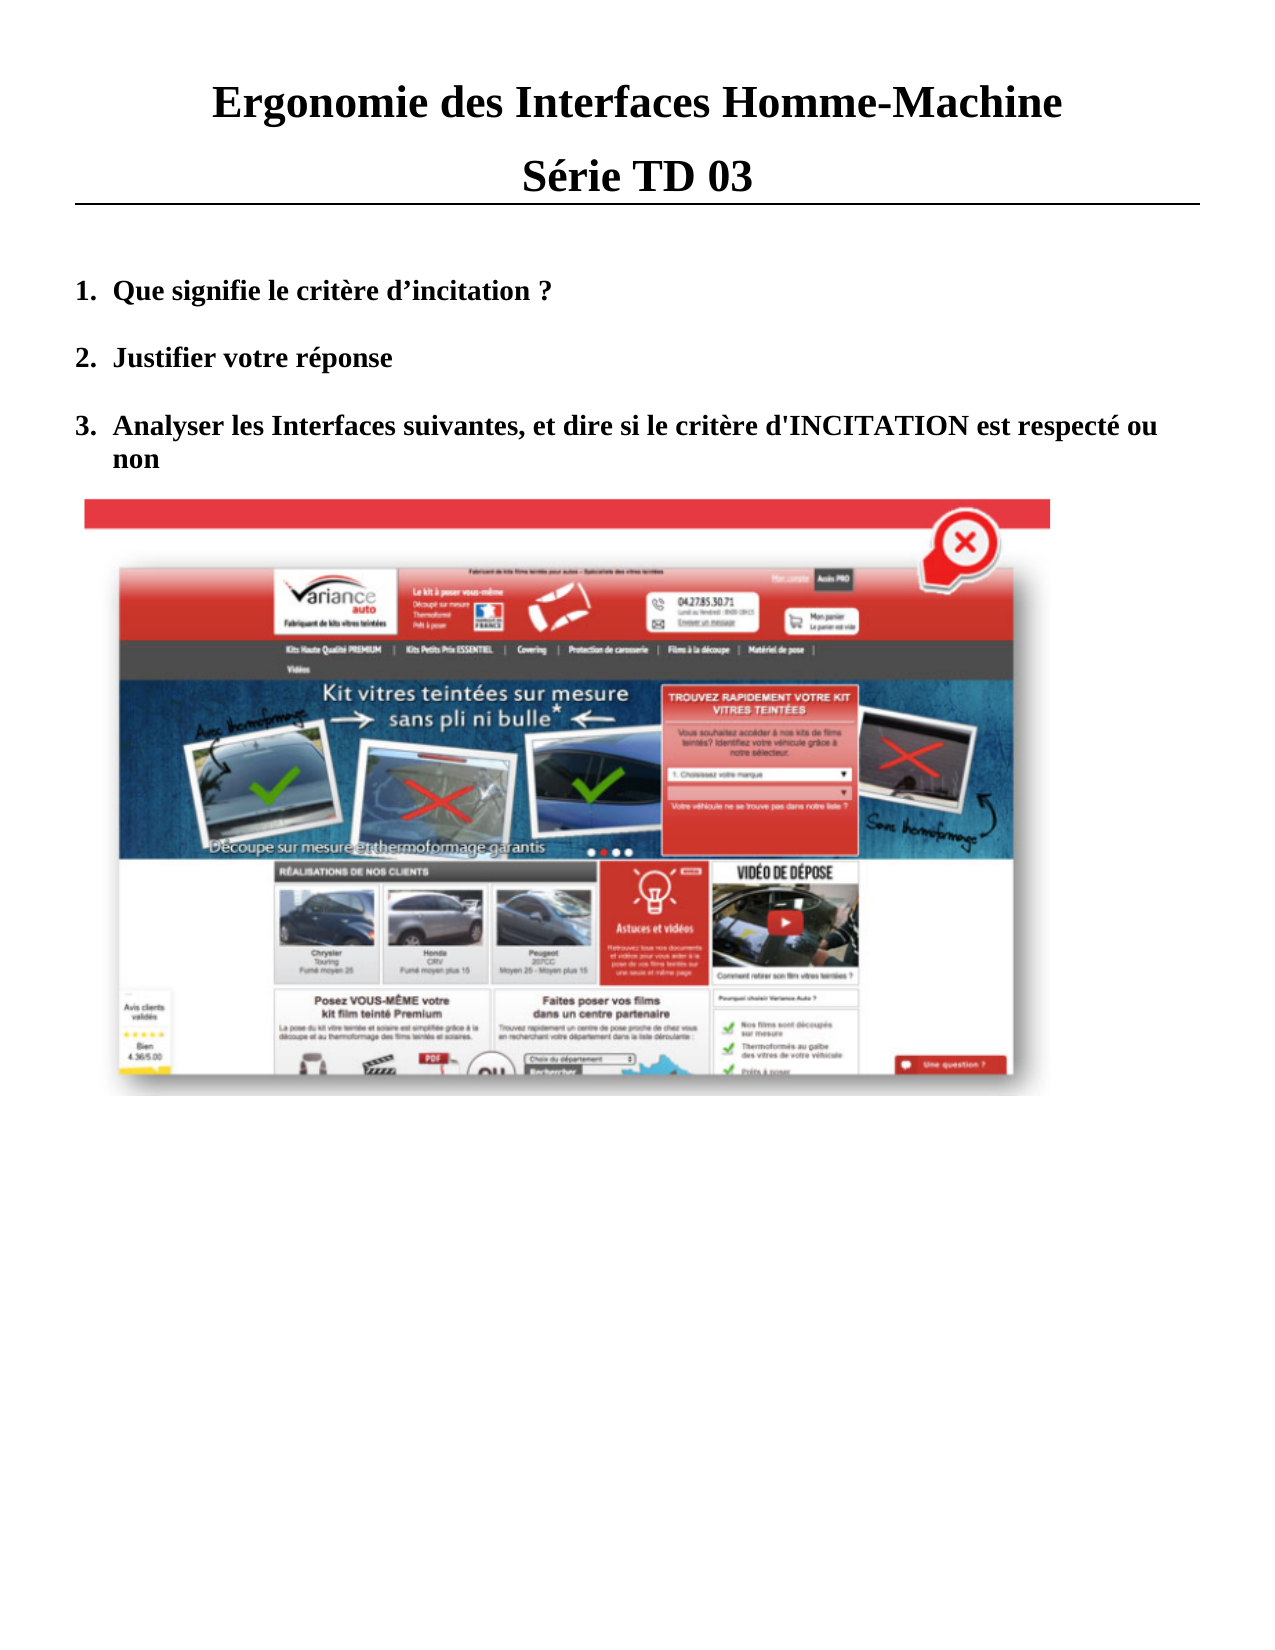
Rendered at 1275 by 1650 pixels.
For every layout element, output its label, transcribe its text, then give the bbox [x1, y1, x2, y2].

list Analyser les Interfaces suivantes, et dire si le critère d'INCITATION est respecté ou non [75, 408, 1200, 475]
text Ergonomie des Interfaces Homme-Machine [75, 75, 1200, 128]
text Série TD 03 [75, 148, 1200, 203]
picture [75, 491, 1050, 1096]
list Que signifie le critère d’incitation ? [75, 273, 1200, 307]
list Justifier votre réponse [75, 341, 1200, 374]
